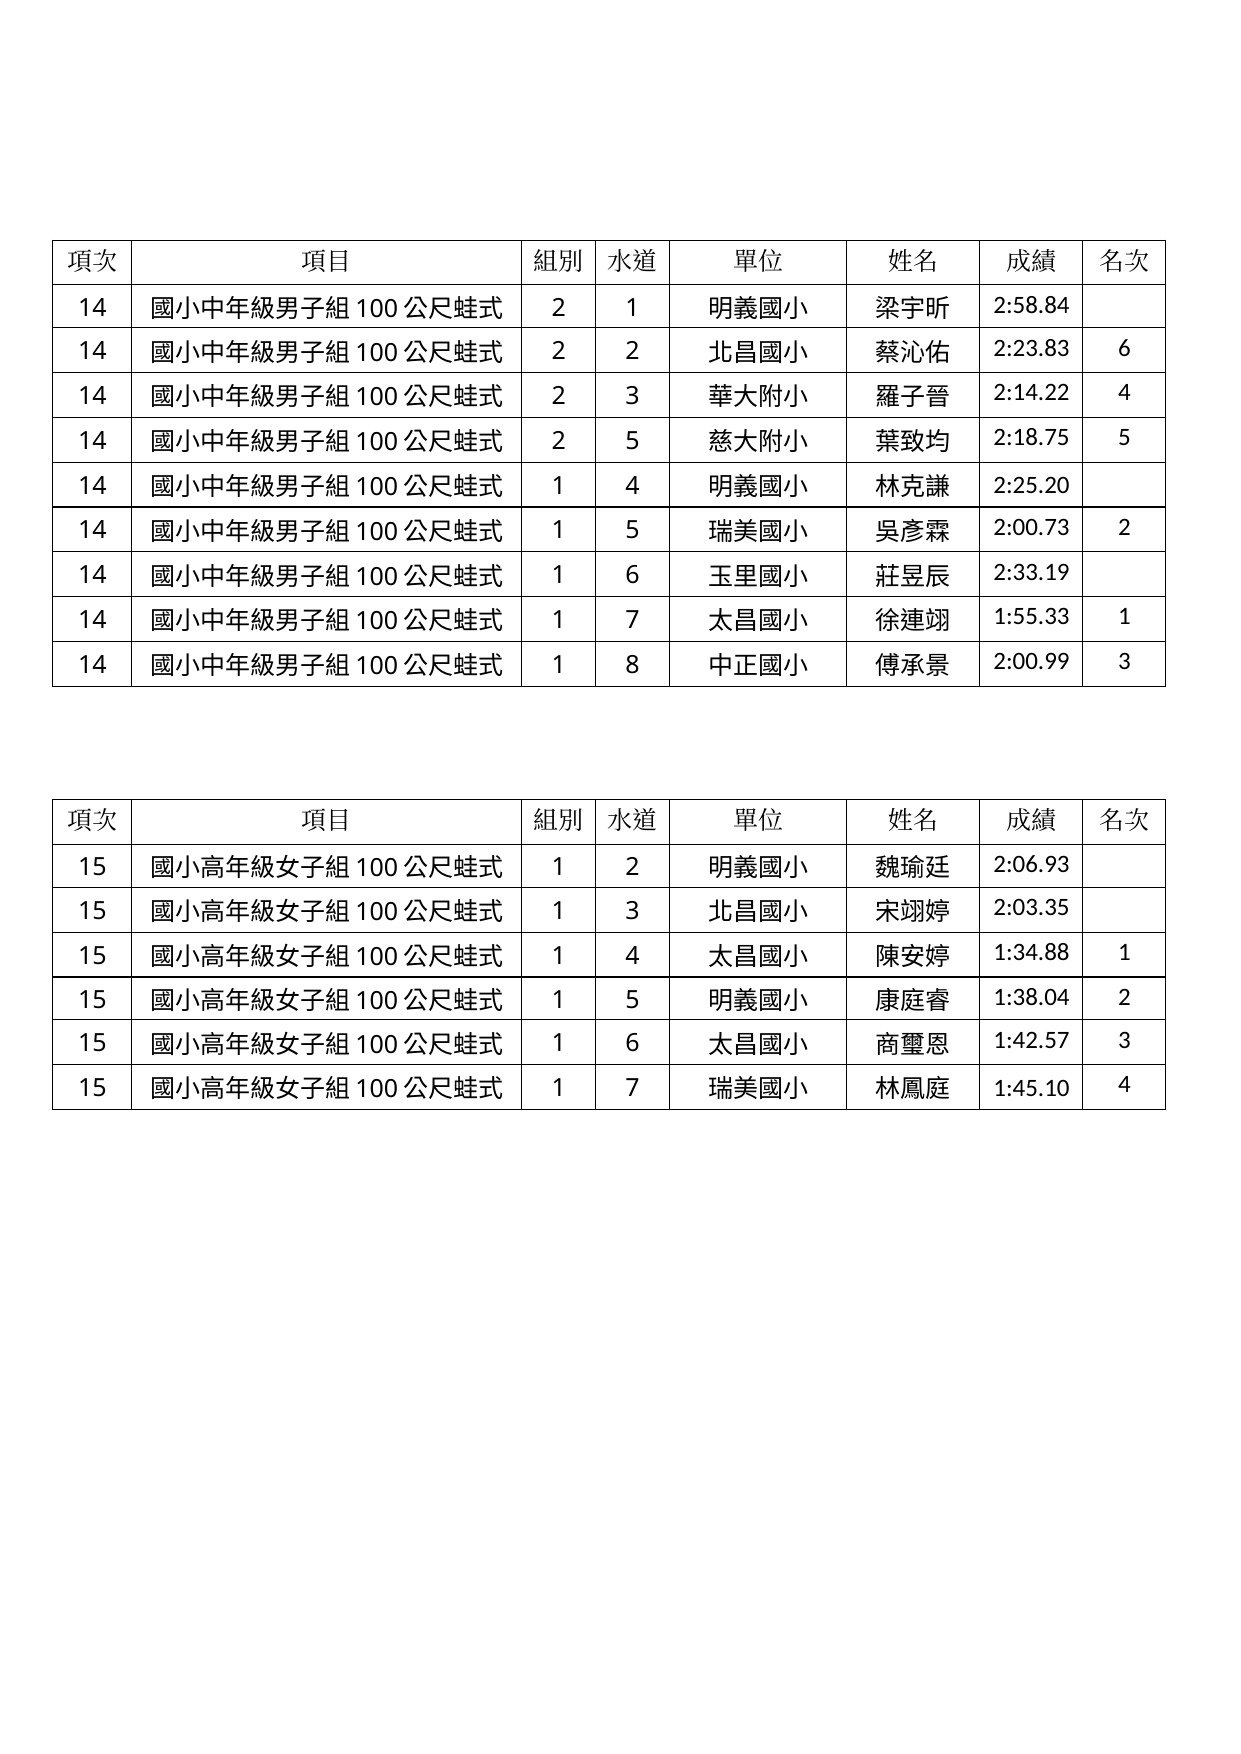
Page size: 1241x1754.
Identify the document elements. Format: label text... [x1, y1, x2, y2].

table_cell 15 [53, 1065, 131, 1109]
table_cell 羅子晉 [847, 373, 979, 417]
table_cell 明義國小 [670, 285, 846, 327]
table_cell 慈大附小 [670, 418, 846, 462]
table_header 項目 [132, 800, 521, 844]
table_cell 14 [53, 373, 131, 417]
table_cell 2:14.22 [980, 373, 1082, 417]
table_cell 1 [596, 285, 669, 327]
table_cell 太昌國小 [670, 1020, 846, 1064]
table_cell 國小中年級男子組100公尺蛙式 [132, 597, 521, 641]
table_cell 1 [522, 642, 595, 686]
table_cell 國小高年級女子組100公尺蛙式 [132, 933, 521, 976]
table_cell 康庭睿 [847, 978, 979, 1019]
table_header 成績 [980, 800, 1082, 844]
table_cell 1:34.88 [980, 933, 1082, 976]
table_cell 1 [1083, 933, 1165, 976]
table_cell 14 [53, 285, 131, 327]
table_cell 太昌國小 [670, 933, 846, 976]
table_cell 國小中年級男子組100公尺蛙式 [132, 328, 521, 372]
table_header 姓名 [847, 241, 979, 284]
table_header 水道 [596, 241, 669, 284]
table_cell 林鳳庭 [847, 1065, 979, 1109]
table_cell 莊昱辰 [847, 552, 979, 596]
table_cell 14 [53, 508, 131, 551]
table_cell 1 [522, 463, 595, 506]
table_header 單位 [670, 241, 846, 284]
table_cell 吳彥霖 [847, 508, 979, 551]
table_cell 1 [522, 933, 595, 976]
table_cell 2:00.99 [980, 642, 1082, 686]
table_cell 蔡沁佑 [847, 328, 979, 372]
table_cell 2 [1083, 978, 1165, 1019]
table_cell 15 [53, 845, 131, 887]
table_header 組別 [522, 241, 595, 284]
table_cell 1 [522, 597, 595, 641]
table_cell 15 [53, 978, 131, 1019]
table_cell 北昌國小 [670, 328, 846, 372]
table_cell 3 [596, 888, 669, 932]
table_cell 國小高年級女子組100公尺蛙式 [132, 978, 521, 1019]
table_cell [1083, 552, 1165, 596]
table_cell 國小中年級男子組100公尺蛙式 [132, 508, 521, 551]
table_cell 2 [522, 285, 595, 327]
table_cell 葉致均 [847, 418, 979, 462]
table_cell 1 [522, 888, 595, 932]
table_cell 4 [1083, 1065, 1165, 1109]
table_cell 14 [53, 552, 131, 596]
table_header 項目 [132, 241, 521, 284]
table_header 名次 [1083, 800, 1165, 844]
table_cell 7 [596, 1065, 669, 1109]
table_cell 4 [1083, 373, 1165, 417]
table_cell [1083, 845, 1165, 887]
table_cell 1 [1083, 597, 1165, 641]
table_cell 太昌國小 [670, 597, 846, 641]
table_cell 2:18.75 [980, 418, 1082, 462]
table_cell 1:42.57 [980, 1020, 1082, 1064]
table_cell 4 [596, 463, 669, 506]
table_cell 玉里國小 [670, 552, 846, 596]
table_cell 2:23.83 [980, 328, 1082, 372]
table_cell 14 [53, 463, 131, 506]
table_cell 1 [522, 1020, 595, 1064]
table_cell 14 [53, 418, 131, 462]
table_cell 3 [1083, 642, 1165, 686]
table_cell 瑞美國小 [670, 508, 846, 551]
table_cell 明義國小 [670, 845, 846, 887]
table_cell 梁宇昕 [847, 285, 979, 327]
table_cell 14 [53, 328, 131, 372]
table_cell 國小高年級女子組100公尺蛙式 [132, 1020, 521, 1064]
table_cell 國小中年級男子組100公尺蛙式 [132, 285, 521, 327]
table_cell 2 [596, 845, 669, 887]
table_cell 2:33.19 [980, 552, 1082, 596]
table_cell 6 [596, 552, 669, 596]
table_cell 宋翊婷 [847, 888, 979, 932]
table_cell 北昌國小 [670, 888, 846, 932]
table_cell 15 [53, 1020, 131, 1064]
table_header 組別 [522, 800, 595, 844]
table_cell 明義國小 [670, 978, 846, 1019]
table_cell 4 [596, 933, 669, 976]
table_cell 2:00.73 [980, 508, 1082, 551]
table_cell 15 [53, 888, 131, 932]
table_cell 2 [1083, 508, 1165, 551]
table_cell 2 [522, 373, 595, 417]
table_cell 1 [522, 1065, 595, 1109]
table_cell 國小高年級女子組100公尺蛙式 [132, 845, 521, 887]
table_cell 明義國小 [670, 463, 846, 506]
table_cell 5 [596, 978, 669, 1019]
table_header 姓名 [847, 800, 979, 844]
table_cell 商璽恩 [847, 1020, 979, 1064]
table_cell 1 [522, 552, 595, 596]
table_header 項次 [53, 800, 131, 844]
table_cell 15 [53, 933, 131, 976]
table_cell 魏瑜廷 [847, 845, 979, 887]
table_header 項次 [53, 241, 131, 284]
table_cell 6 [1083, 328, 1165, 372]
table_cell 瑞美國小 [670, 1065, 846, 1109]
table_cell 陳安婷 [847, 933, 979, 976]
table_cell 國小高年級女子組100公尺蛙式 [132, 1065, 521, 1109]
table_cell 2:06.93 [980, 845, 1082, 887]
table_cell 5 [596, 418, 669, 462]
table_cell 2:58.84 [980, 285, 1082, 327]
table_cell [1083, 285, 1165, 327]
table_cell 8 [596, 642, 669, 686]
table_cell 2:03.35 [980, 888, 1082, 932]
table_cell 國小高年級女子組100公尺蛙式 [132, 888, 521, 932]
table_cell 1:45.10 [980, 1065, 1082, 1109]
table_cell 國小中年級男子組100公尺蛙式 [132, 552, 521, 596]
table_cell 林克謙 [847, 463, 979, 506]
table_cell 5 [1083, 418, 1165, 462]
table_cell 1 [522, 845, 595, 887]
table_cell 國小中年級男子組100公尺蛙式 [132, 463, 521, 506]
table_cell 6 [596, 1020, 669, 1064]
table_cell 徐連翊 [847, 597, 979, 641]
table_cell 華大附小 [670, 373, 846, 417]
table_header 名次 [1083, 241, 1165, 284]
table_cell 2 [522, 418, 595, 462]
table_cell 14 [53, 642, 131, 686]
table_cell 傅承景 [847, 642, 979, 686]
table_cell 1 [522, 978, 595, 1019]
table_cell 國小中年級男子組100公尺蛙式 [132, 642, 521, 686]
table_cell 中正國小 [670, 642, 846, 686]
table_cell 5 [596, 508, 669, 551]
table_cell 2 [522, 328, 595, 372]
table_cell 3 [1083, 1020, 1165, 1064]
table_cell 國小中年級男子組100公尺蛙式 [132, 418, 521, 462]
table_header 水道 [596, 800, 669, 844]
table_cell [1083, 888, 1165, 932]
table_cell 1:38.04 [980, 978, 1082, 1019]
table_cell 國小中年級男子組100公尺蛙式 [132, 373, 521, 417]
table_cell 2:25.20 [980, 463, 1082, 506]
table_cell 2 [596, 328, 669, 372]
table_cell 7 [596, 597, 669, 641]
table_cell 3 [596, 373, 669, 417]
table_cell 1 [522, 508, 595, 551]
table_cell [1083, 463, 1165, 506]
table_header 單位 [670, 800, 846, 844]
table_cell 1:55.33 [980, 597, 1082, 641]
table_header 成績 [980, 241, 1082, 284]
table_cell 14 [53, 597, 131, 641]
